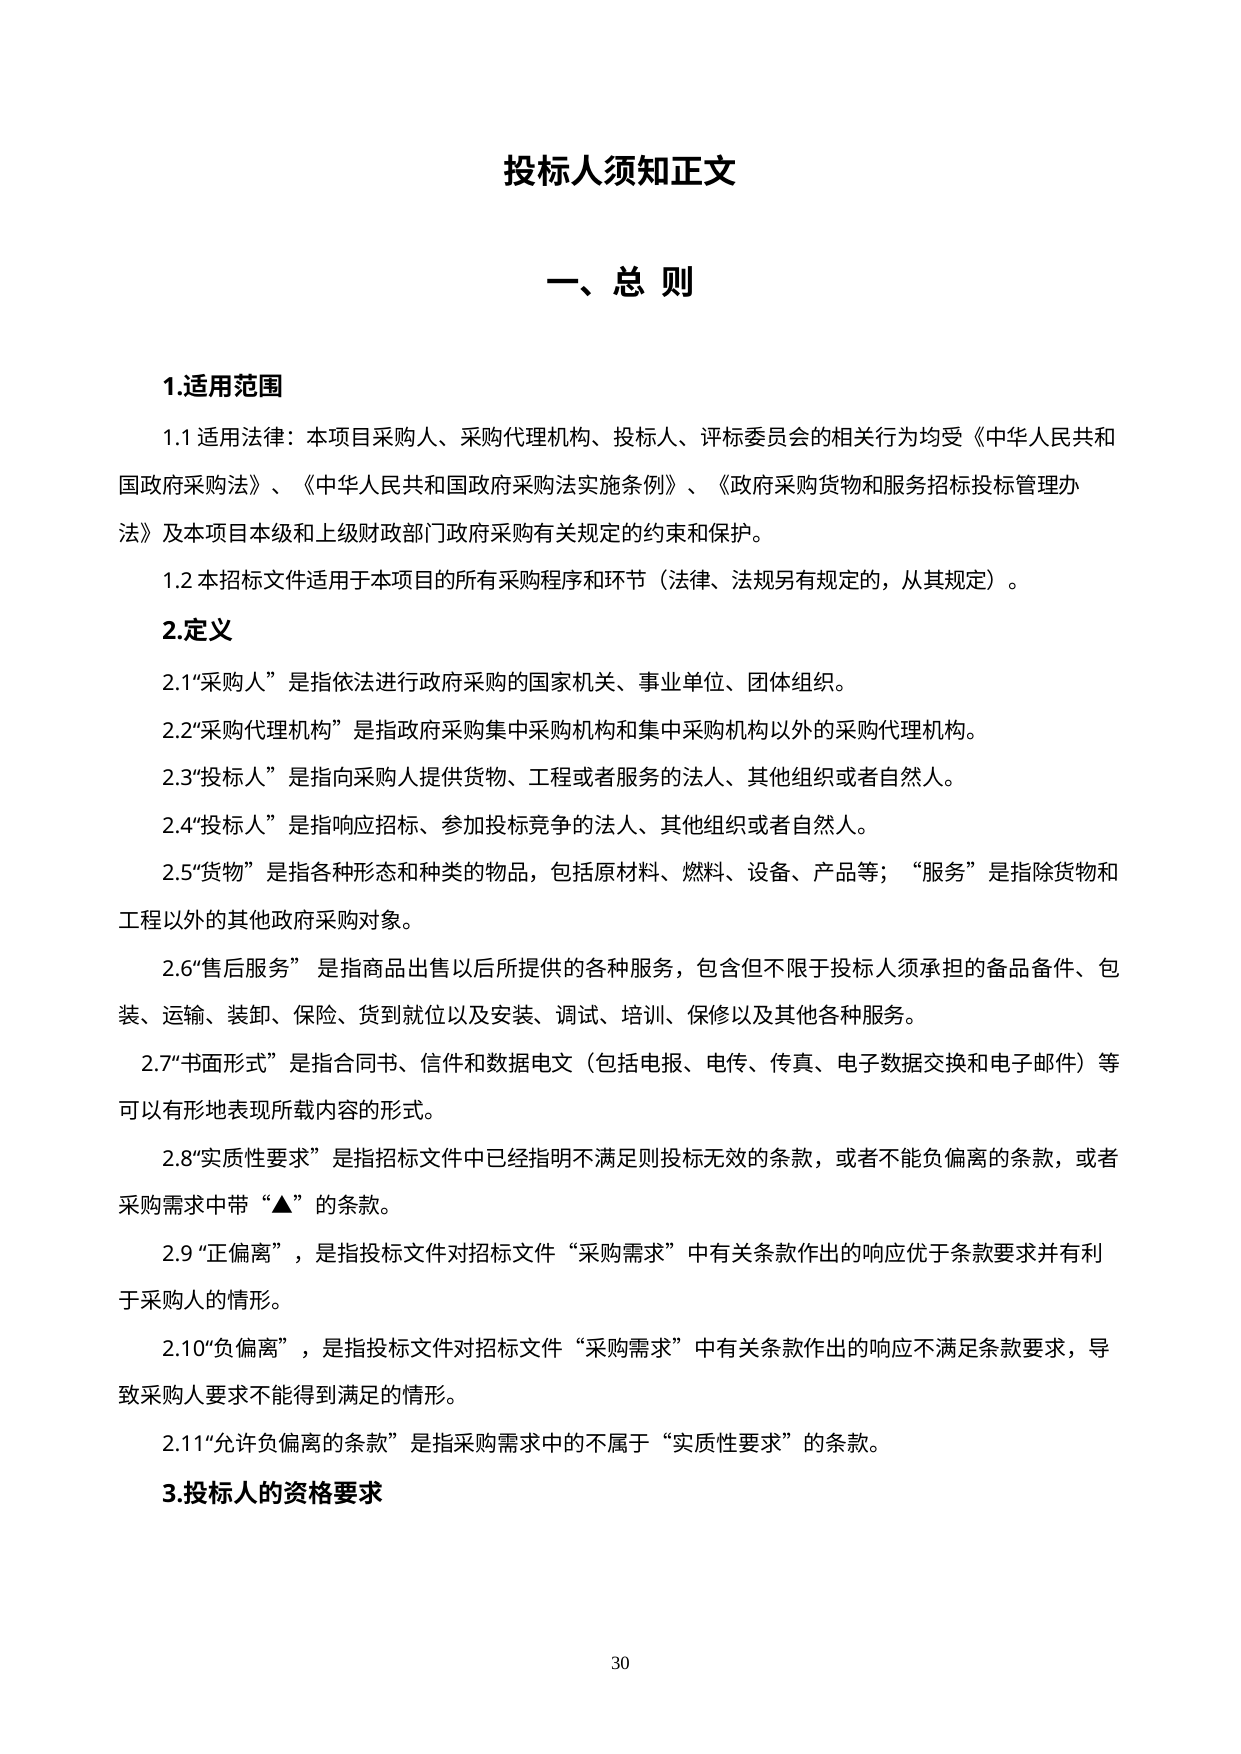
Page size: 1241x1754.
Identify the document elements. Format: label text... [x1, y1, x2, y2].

subtitle 2.5“货物”是指各种形态和种类的物品，包括原材料、燃料、设备、产品等；“服务”是指除货物和工程以外的其他政府采购对象。 [118, 855, 1122, 935]
subtitle 2.3“投标人”是指向采购人提供货物、工程或者服务的法人、其他组织或者自然人。 [162, 760, 1122, 792]
text 1.1适用法律：本项目采购人、采购代理机构、投标人、评标委员会的相关行为均受《中华人民共和国政府采购法》、《中华人民共和国政府采购法实施条例》、《政府采购货物和服务招标投标管理办法》及本项目本级和上级财政部门政府采购有关规定的约束和保护。 [118, 420, 1122, 547]
subtitle 2.定义 [162, 611, 1122, 647]
subtitle 2.7“书面形式”是指合同书、信件和数据电文（包括电报、电传、传真、电子数据交换和电子邮件）等可以有形地表现所载内容的形式。 [118, 1046, 1122, 1125]
subtitle 2.1“采购人”是指依法进行政府采购的国家机关、事业单位、团体组织。 [162, 665, 1122, 697]
subtitle 1.适用范围 [162, 366, 1122, 402]
text 2.9 “正偏离”，是指投标文件对招标文件“采购需求”中有关条款作出的响应优于条款要求并有利于采购人的情形。 [118, 1236, 1122, 1315]
subtitle 2.8“实质性要求”是指招标文件中已经指明不满足则投标无效的条款，或者不能负偏离的条款，或者采购需求中带“▲”的条款。 [118, 1141, 1122, 1220]
text 2.11“允许负偏离的条款”是指采购需求中的不属于“实质性要求”的条款。 [118, 1426, 1122, 1458]
subtitle 一、总 则 [118, 256, 1122, 304]
subtitle 2.2“采购代理机构”是指政府采购集中采购机构和集中采购机构以外的采购代理机构。 [162, 713, 1122, 744]
subtitle 2.6“售后服务” 是指商品出售以后所提供的各种服务，包含但不限于投标人须承担的备品备件、包装、运输、装卸、保险、货到就位以及安装、调试、培训、保修以及其他各种服务。 [118, 951, 1122, 1030]
text 2.10“负偏离”，是指投标文件对招标文件“采购需求”中有关条款作出的响应不满足条款要求，导致采购人要求不能得到满足的情形。 [118, 1331, 1122, 1410]
subtitle 投标人须知正文 [118, 145, 1122, 193]
text 2.4“投标人”是指响应招标、参加投标竞争的法人、其他组织或者自然人。 [118, 808, 1122, 839]
subtitle 3.投标人的资格要求 [162, 1474, 1122, 1510]
text 1.2本招标文件适用于本项目的所有采购程序和环节（法律、法规另有规定的，从其规定）。 [118, 563, 1122, 595]
